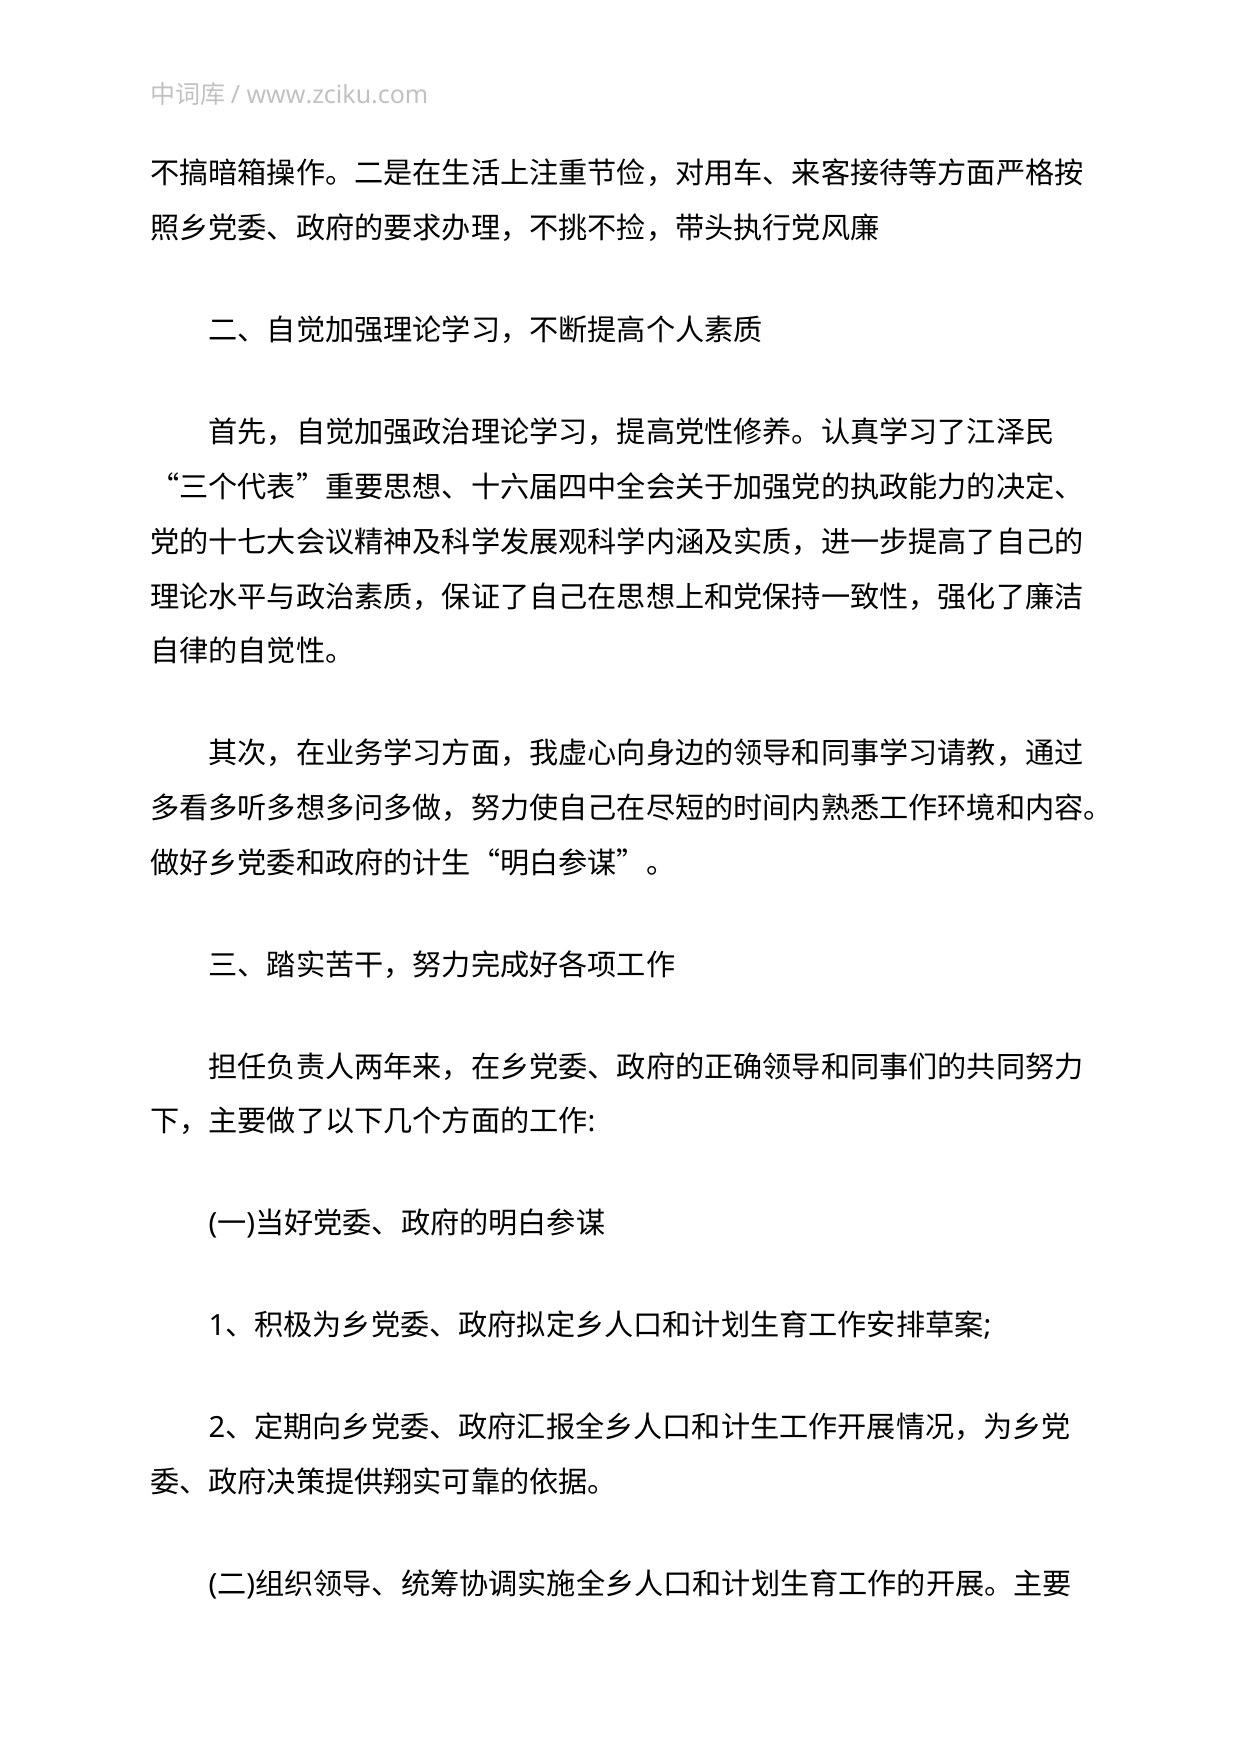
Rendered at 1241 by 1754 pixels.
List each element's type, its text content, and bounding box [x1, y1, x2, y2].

text (一)当好党委、政府的明白参谋 [150, 1200, 1090, 1242]
text 担任负责人两年来，在乡党委、政府的正确领导和同事们的共同努力下，主要做了以下几个方面的工作: [150, 1043, 1090, 1140]
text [150, 150, 1090, 247]
text 1、积极为乡党委、政府拟定乡人口和计划生育工作安排草案; [150, 1302, 1090, 1344]
text 其次，在业务学习方面，我虚心向身边的领导和同事学习请教，通过多看多听多想多问多做，努力使自己在尽短的时间内熟悉工作环境和内容。做好乡党委和政府的计生“明白参谋”。 [150, 730, 1090, 882]
text 二、自觉加强理论学习，不断提高个人素质 [150, 307, 1090, 349]
text 首先，自觉加强政治理论学习，提高党性修养。认真学习了江泽民“三个代表”重要思想、十六届四中全会关于加强党的执政能力的决定、党的十七大会议精神及科学发展观科学内涵及实质，进一步提高了自己的理论水平与政治素质，保证了自己在思想上和党保持一致性，强化了廉洁自律的自觉性。 [150, 408, 1090, 670]
text 三、踏实苦干，努力完成好各项工作 [150, 941, 1090, 984]
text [150, 1561, 1090, 1603]
text 2、定期向乡党委、政府汇报全乡人口和计生工作开展情况，为乡党委、政府决策提供翔实可靠的依据。 [150, 1404, 1090, 1501]
